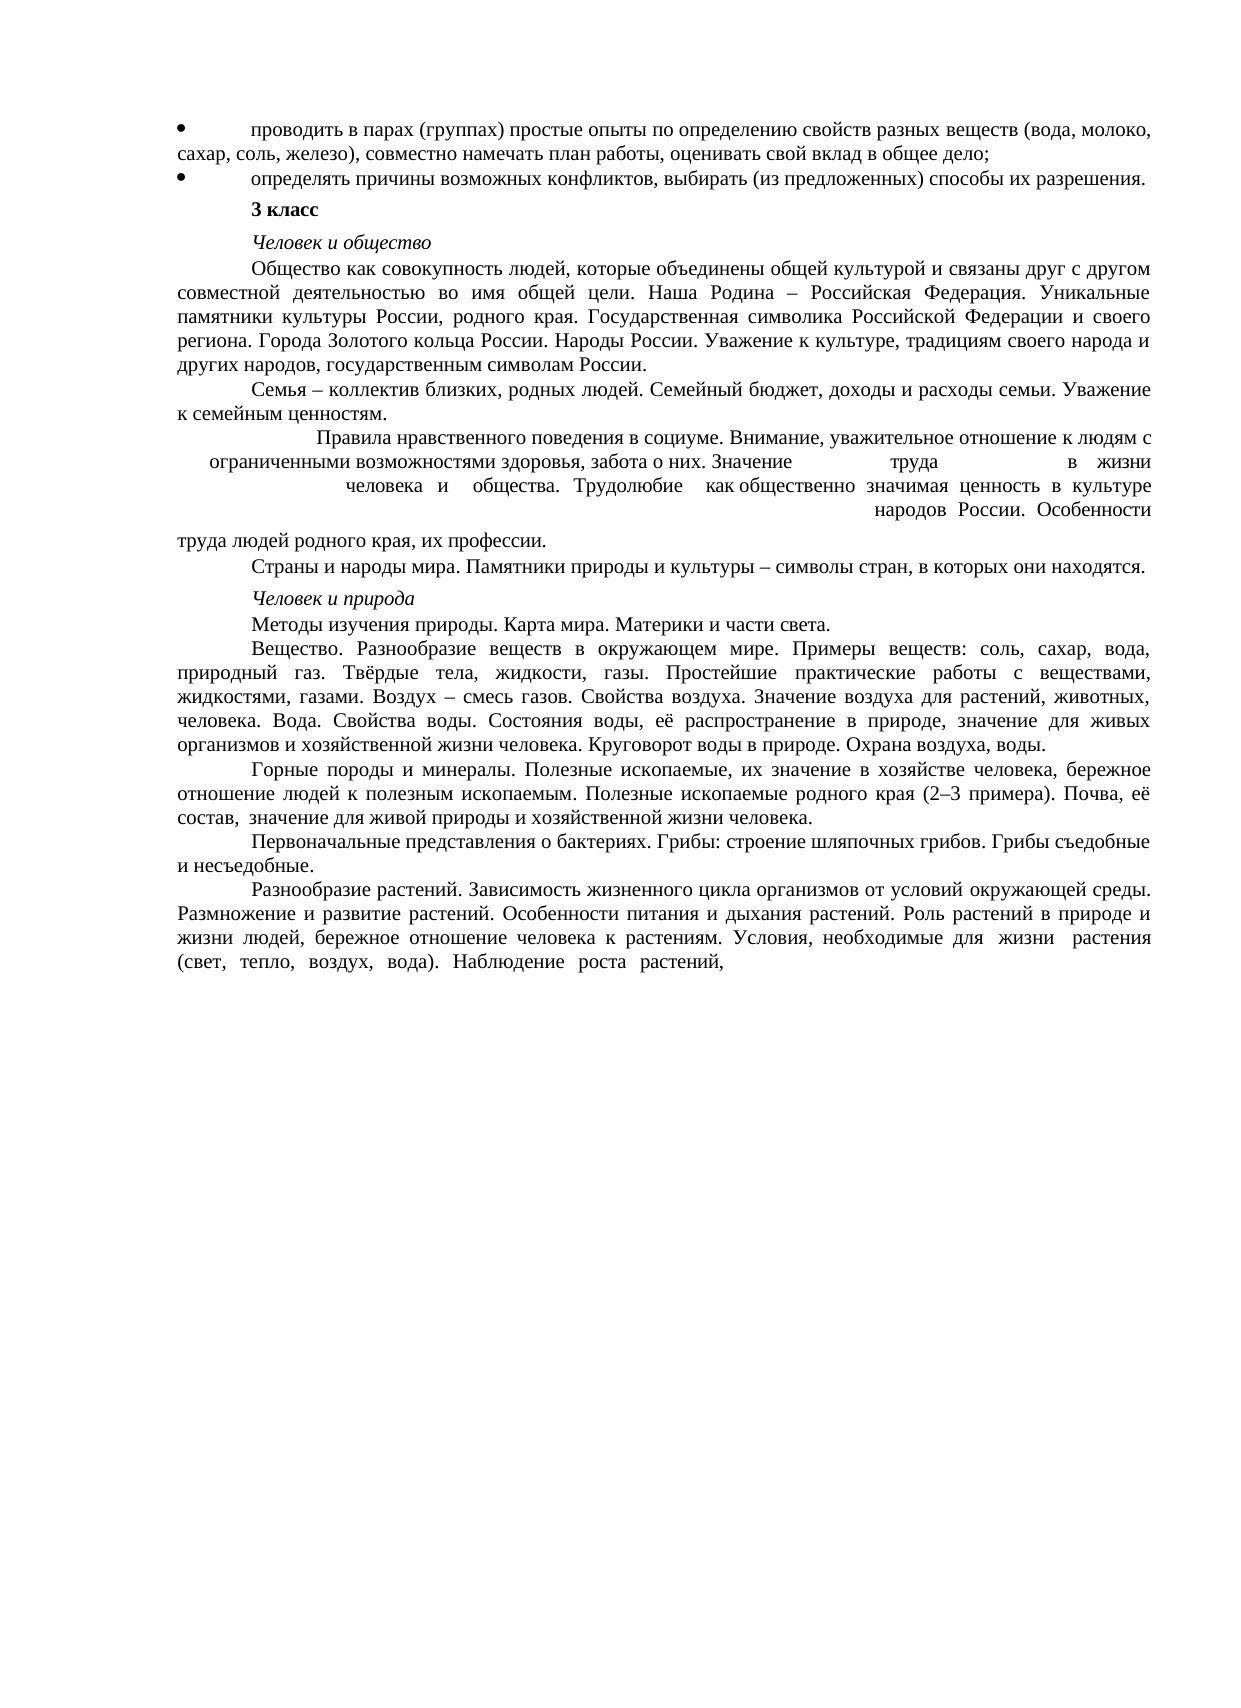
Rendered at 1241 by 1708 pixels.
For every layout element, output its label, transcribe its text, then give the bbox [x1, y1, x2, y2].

text труда людей родного края, их профессии. [177, 521, 1163, 554]
text Первоначальные представления о бактериях. Грибы: строение шляпочных грибов. Грибы съедобные и несъедобные. [177, 829, 1151, 877]
text 3 класс [251, 190, 1163, 223]
text Правила нравственного поведения в социуме. Внимание, уважительное отношение к людям с ограниченными возможностями здоровья, забота о них. Значение труда в жизни человека и общества. Трудолюбие как общественно значимая ценность в культуре народов России. Особенности [177, 424, 1151, 521]
text Общество как совокупность людей, которые объединены общей культурой и связаны друг с другом совместной деятельностью во имя общей цели. Наша Родина – Российская Федерация. Уникальные памятники культуры России, родного края. Государственная символика Российской Федерации и своего региона. Города Золотого кольца России. Народы России. Уважение к культуре, традициям своего народа и других народов, государственным символам России. [177, 256, 1151, 376]
text Страны и народы мира. Памятники природы и культуры – символы стран, в которых они находятся. [177, 554, 1152, 578]
text Методы изучения природы. Карта мира. Материки и части света. [251, 612, 1163, 636]
list определять причины возможных конфликтов, выбирать (из предложенных) способы их разрешения. [177, 165, 1151, 190]
text Человек и природа [251, 578, 1163, 612]
text Человек и общество [251, 223, 1163, 256]
text Горные породы и минералы. Полезные ископаемые, их значение в хозяйстве человека, бережное отношение людей к полезным ископаемым. Полезные ископаемые родного края (2–3 примера). Почва, её состав, значение для живой природы и хозяйственной жизни человека. [177, 757, 1152, 829]
text Разнообразие растений. Зависимость жизненного цикла организмов от условий окружающей среды. Размножение и развитие растений. Особенности питания и дыхания растений. Роль растений в природе и жизни людей, бережное отношение человека к растениям. Условия, необходимые для жизни растения (свет, тепло, воздух, вода). Наблюдение роста растений, [177, 877, 1151, 973]
text Вещество. Разнообразие веществ в окружающем мире. Примеры веществ: соль, сахар, вода, природный газ. Твёрдые тела, жидкости, газы. Простейшие практические работы с веществами, жидкостями, газами. Воздух – смесь газов. Свойства воздуха. Значение воздуха для растений, животных, человека. Вода. Свойства воды. Состояния воды, её распространение в природе, значение для живых организмов и хозяйственной жизни человека. Круговорот воды в природе. Охрана воздуха, воды. [177, 636, 1151, 756]
text Семья – коллектив близких, родных людей. Семейный бюджет, доходы и расходы семьи. Уважение к семейным ценностям. [177, 376, 1152, 424]
list проводить в парах (группах) простые опыты по определению свойств разных веществ (вода, молоко, сахар, соль, железо), совместно намечать план работы, оценивать свой вклад в общее дело; [177, 117, 1151, 165]
